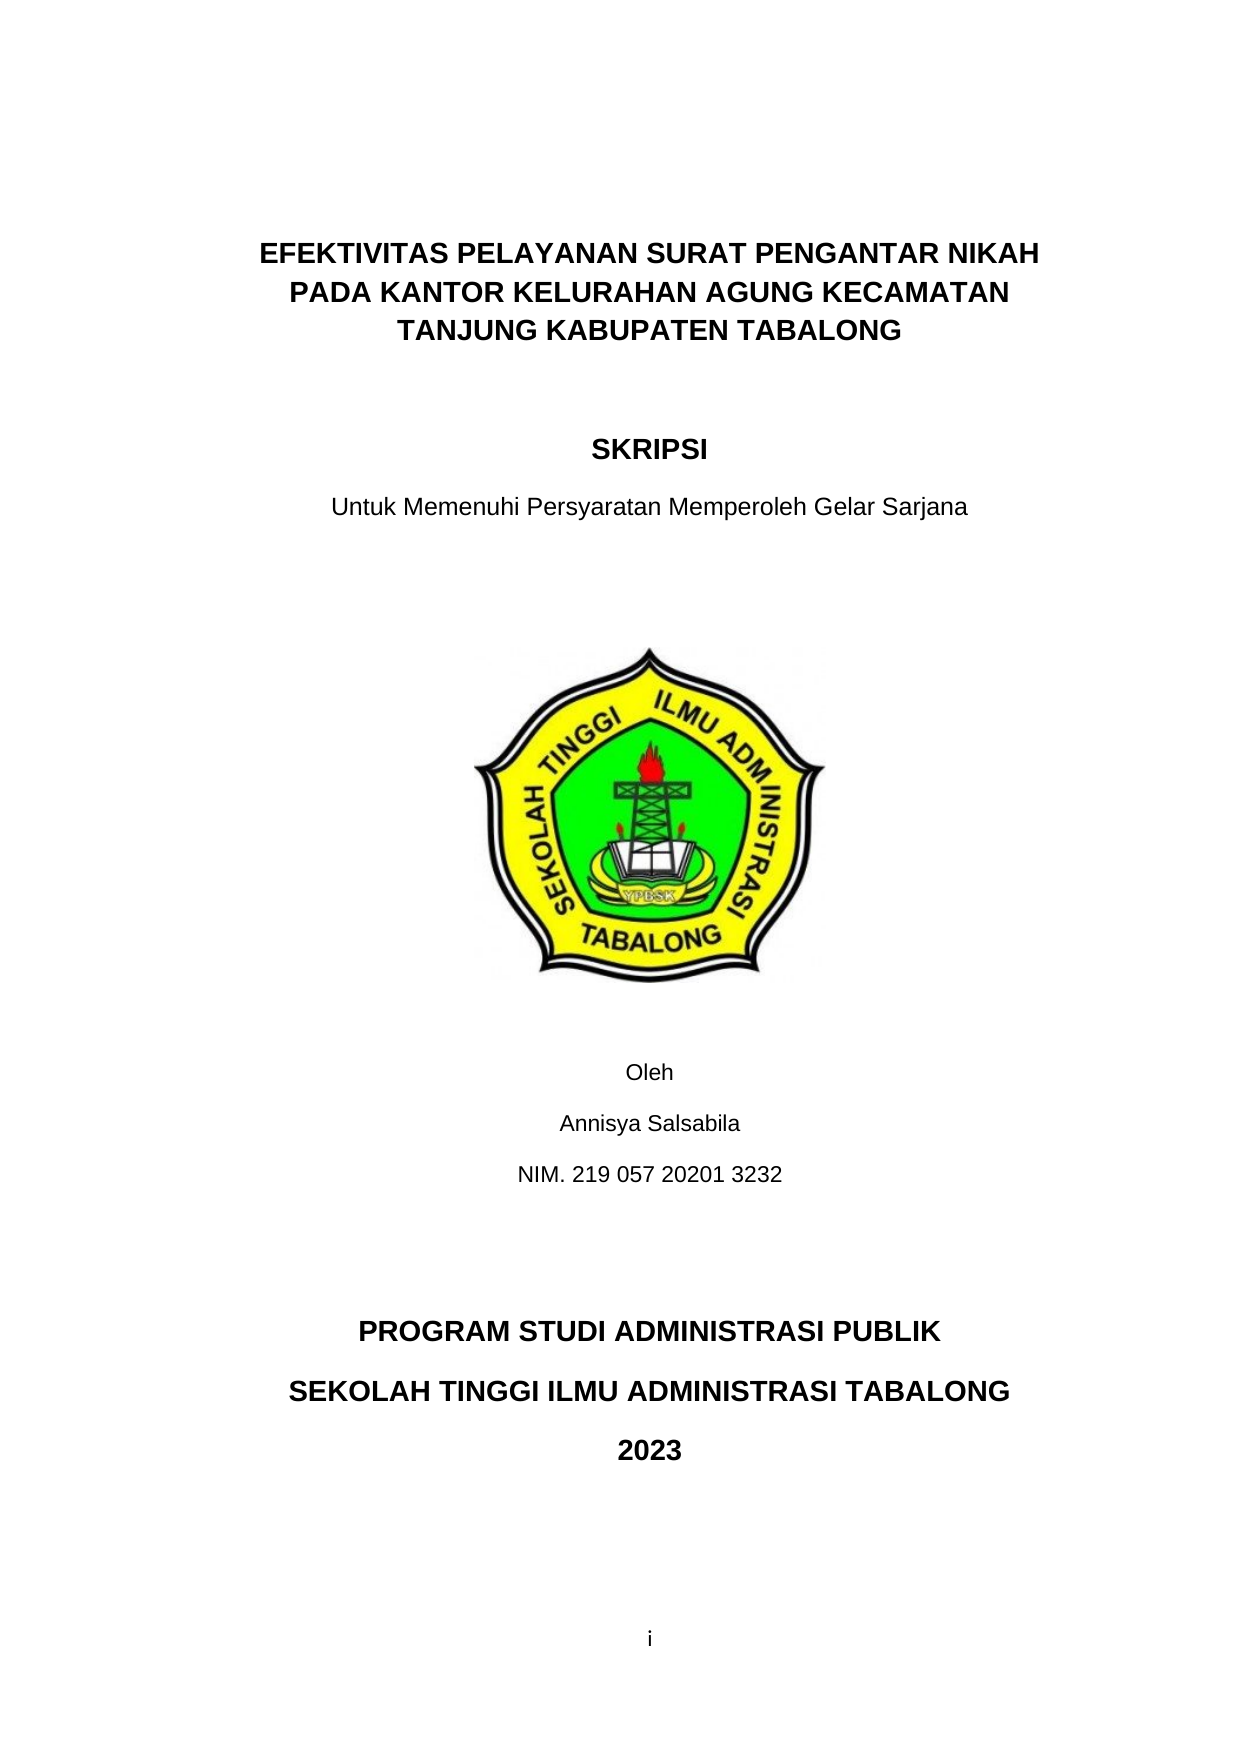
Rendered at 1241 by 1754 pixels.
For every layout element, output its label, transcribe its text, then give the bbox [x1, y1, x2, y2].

text 2023 [236, 1433, 1063, 1466]
text SKRIPSI [236, 432, 1063, 466]
text PROGRAM STUDI ADMINISTRASI PUBLIK [236, 1314, 1063, 1348]
picture [473, 647, 826, 983]
text Oleh [236, 1059, 1063, 1085]
text Annisya Salsabila [236, 1110, 1063, 1136]
text SEKOLAH TINGGI ILMU ADMINISTRASI TABALONG [236, 1373, 1063, 1407]
text Untuk Memenuhi Persyaratan Memperoleh Gelar Sarjana [236, 491, 1063, 520]
text EFEKTIVITAS PELAYANAN SURAT PENGANTAR NIKAH PADA KANTOR KELURAHAN AGUNG KECAMATAN TANJUNG KABUPATEN TABALONG [236, 236, 1063, 347]
text NIM. 219 057 20201 3232 [236, 1161, 1063, 1187]
